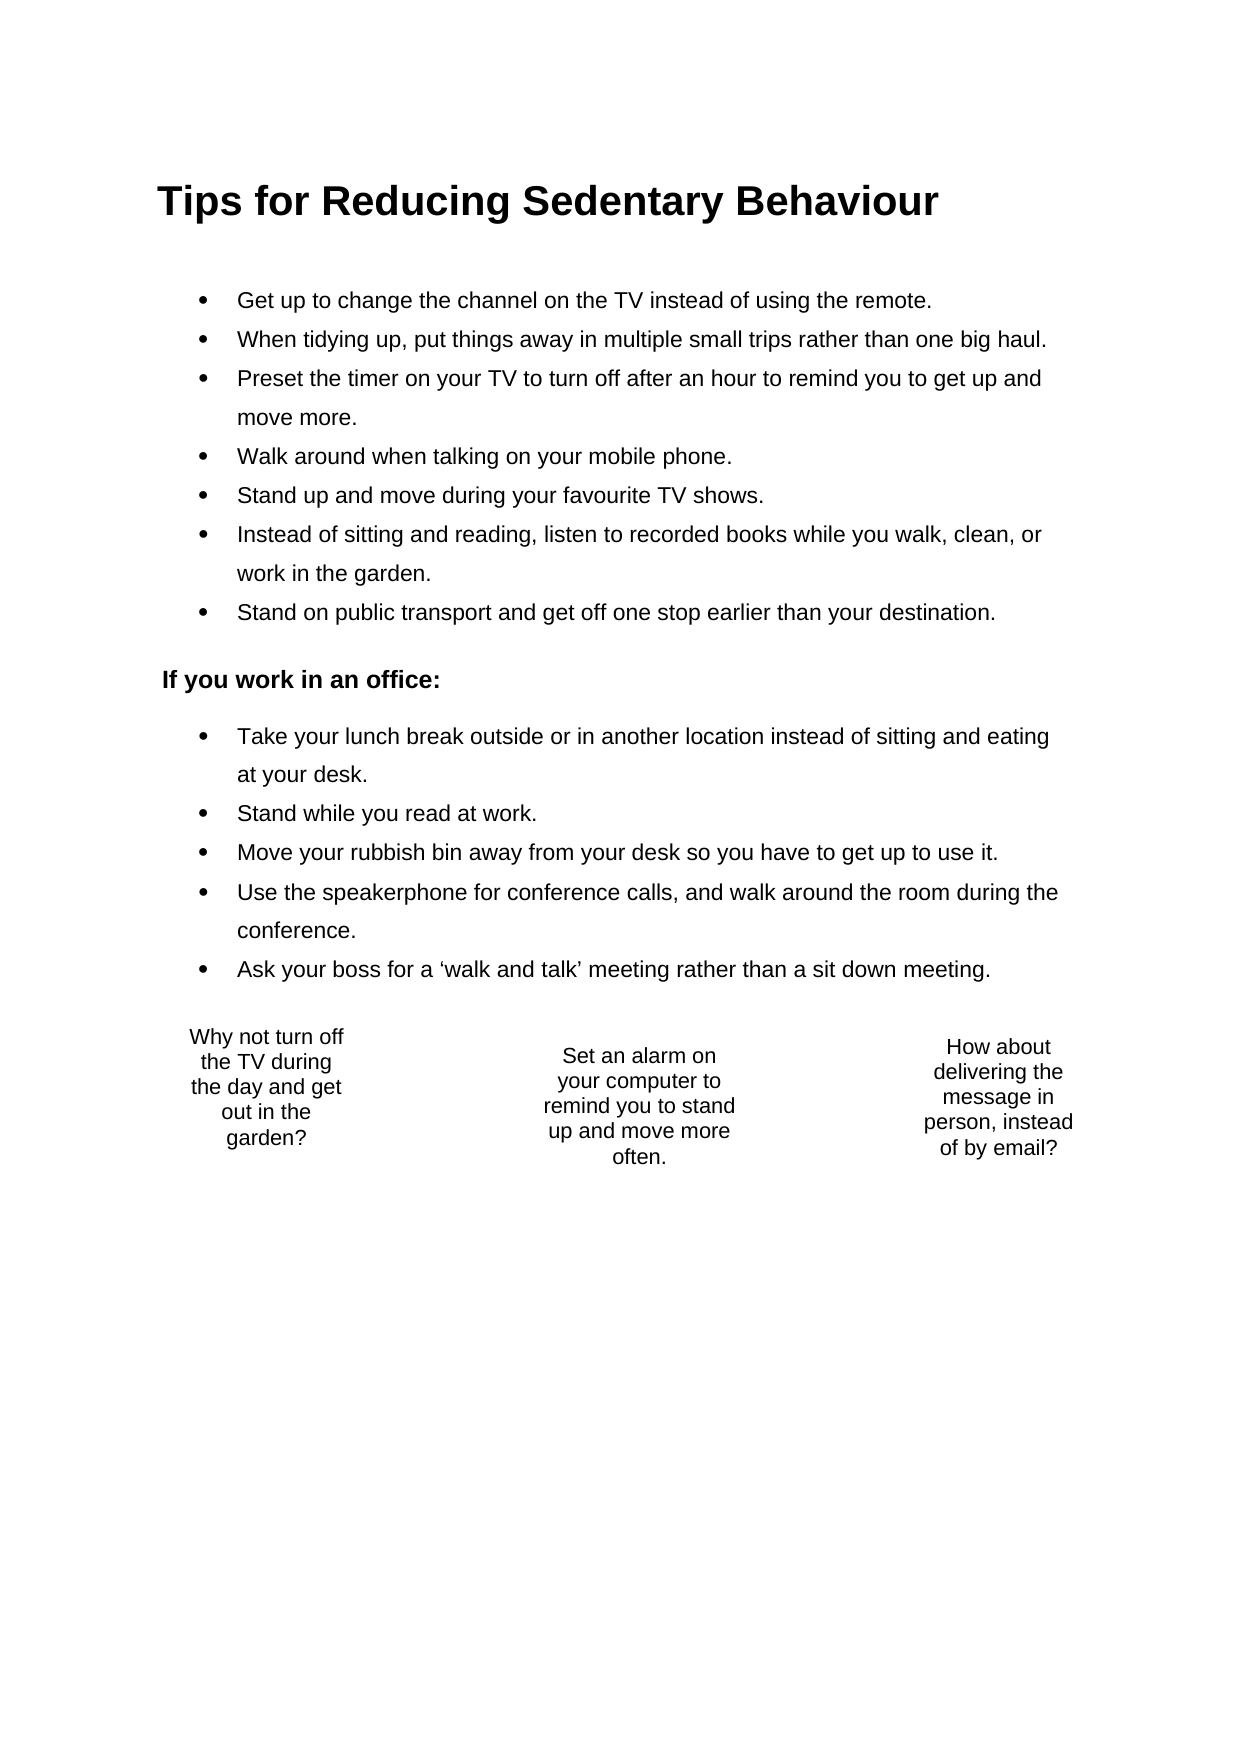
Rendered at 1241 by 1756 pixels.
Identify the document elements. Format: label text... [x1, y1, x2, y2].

text Set an alarm on your computer to remind you to stand up and move more often. [543, 1043, 736, 1169]
list Preset the timer on your TV to turn off after an hour to remind you to get up and move more. [199, 365, 1043, 430]
list Walk around when talking on your mobile phone. [199, 443, 1084, 469]
list Stand up and move during your favourite TV shows. [199, 482, 1084, 508]
list Instead of sitting and reading, listen to recorded books while you walk, clean, or work in the garden. [199, 521, 1043, 586]
list Ask your boss for a ‘walk and talk’ meeting rather than a sit down meeting. [199, 956, 1084, 982]
list Get up to change the channel on the TV instead of using the remote. [199, 287, 1084, 313]
text If you work in an office: [162, 665, 1084, 694]
text How about delivering the message in person, instead of by email? [923, 1033, 1074, 1159]
list When tidying up, put things away in multiple small trips rather than one big haul. [199, 326, 1084, 352]
text Why not turn off the TV during the day and get out in the garden? [189, 1024, 344, 1150]
list Stand while you read at work. [199, 800, 1084, 826]
subtitle Tips for Reducing Sedentary Behaviour [157, 176, 1084, 224]
list Stand on public transport and get off one stop earlier than your destination. [199, 599, 1084, 626]
list Use the speakerphone for conference calls, and walk around the room during the conference. [199, 879, 1059, 943]
list Move your rubbish bin away from your desk so you have to get up to use it. [199, 839, 1084, 866]
list Take your lunch break outside or in another location instead of sitting and eating at your desk. [199, 723, 1051, 787]
